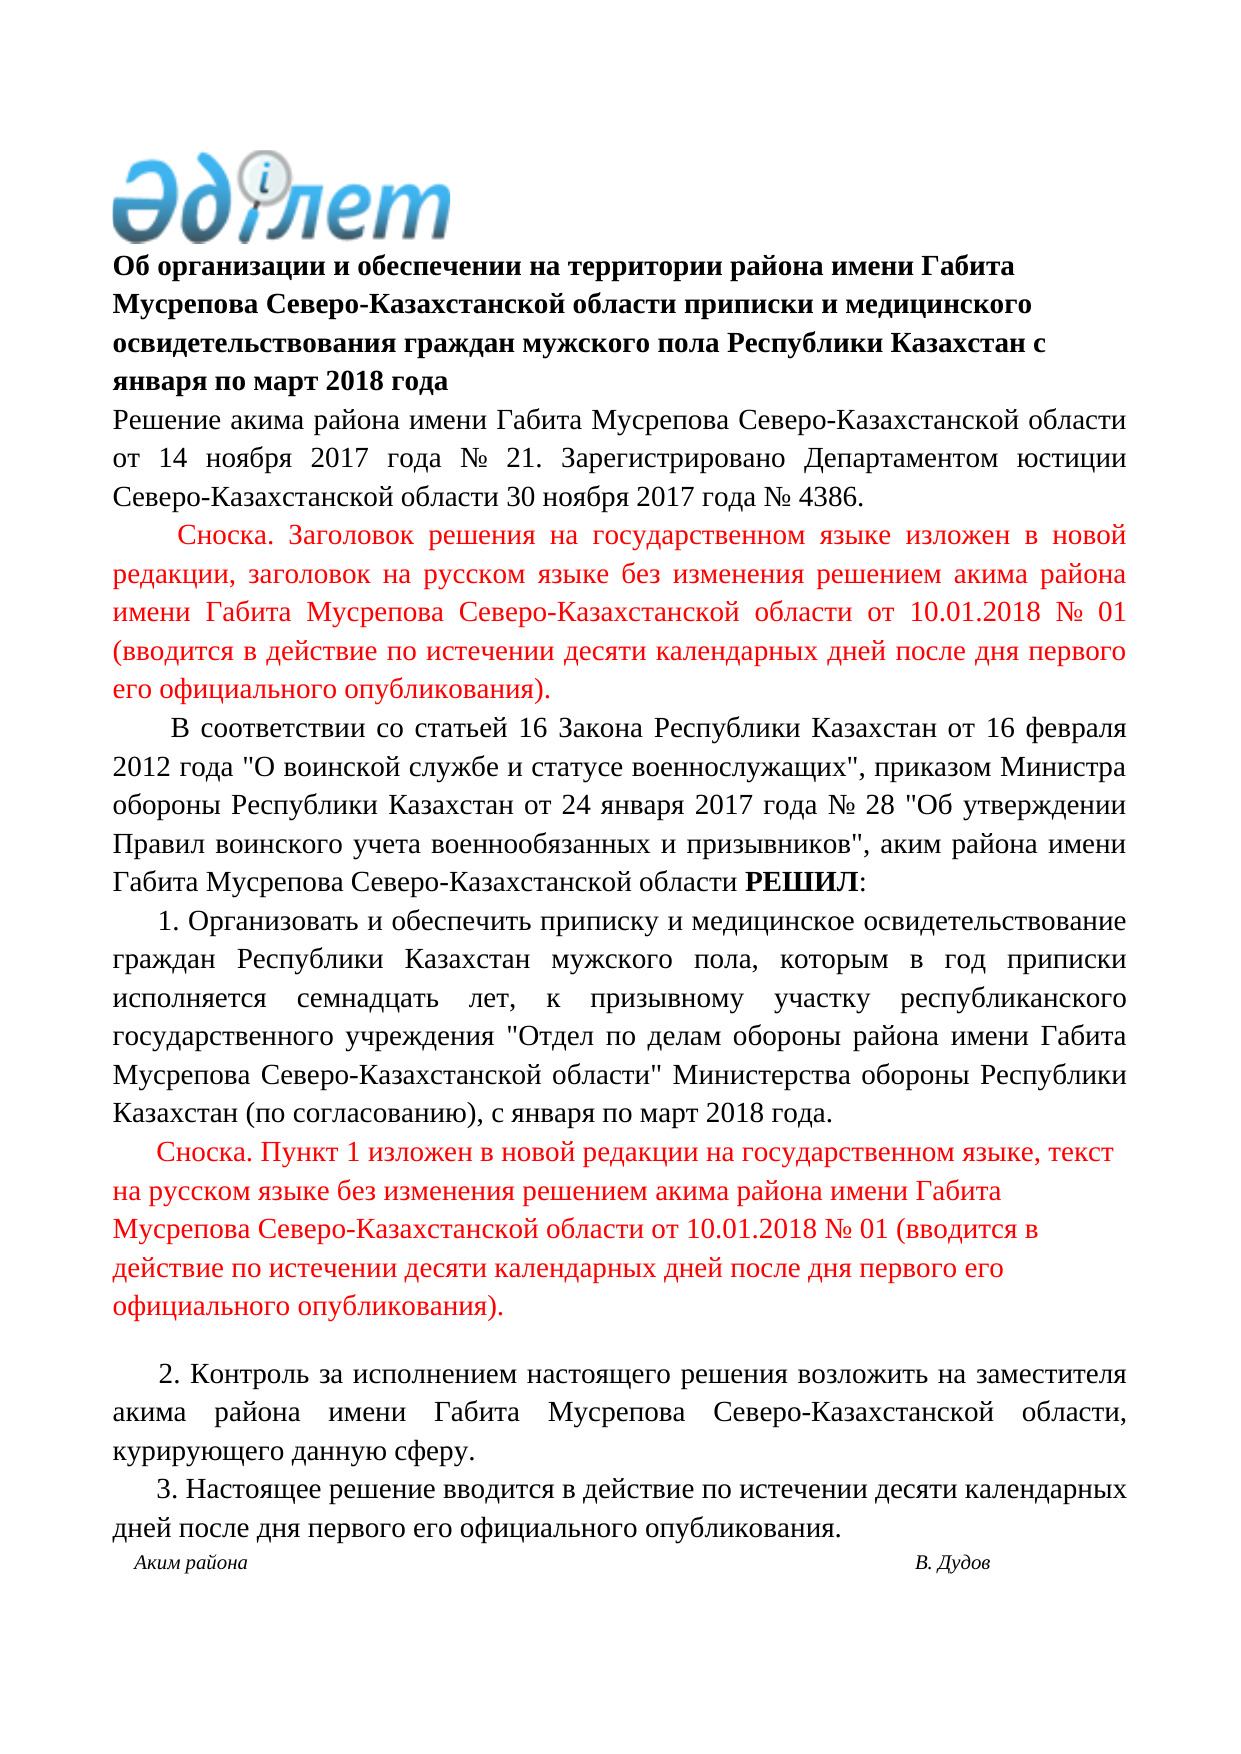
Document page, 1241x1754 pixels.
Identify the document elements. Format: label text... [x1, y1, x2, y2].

text Сноска. Пункт 1 изложен в новой редакции на государственном языке, текст на русском языке без изменения решением акима района имени Габита Мусрепова Северо-Казахстанской области от 10.01.2018 № 01 (вводится в действие по истечении десяти календарных дней после дня первого его официального опубликования). [112, 1134, 1128, 1352]
picture [112, 150, 451, 244]
text 3. Настоящее решение вводится в действие по истечении десяти календарных дней после дня первого его официального опубликования. [112, 1471, 1128, 1543]
table_header Аким района [101, 1549, 913, 1579]
text Решение акима района имени Габита Мусрепова Северо-Казахстанской области от 14 ноября 2017 года № 21. Зарегистрировано Департаментом юстиции Северо-Казахстанской области 30 ноября 2017 года № 4386. [112, 402, 1128, 512]
text 2. Контроль за исполнением настоящего решения возложить на заместителя акима района имени Габита Мусрепова Северо-Казахстанской области, курирующего данную сферу. [112, 1356, 1128, 1466]
table_header В. Дудов [913, 1549, 1240, 1579]
text 1. Организовать и обеспечить приписку и медицинское освидетельствование граждан Республики Казахстан мужского пола, которым в год приписки исполняется семнадцать лет, к призывному участку республиканского государственного учреждения "Отдел по делам обороны района имени Габита Мусрепова Северо-Казахстанской области" Министерства обороны Республики Казахстан (по согласованию), с января по март 2018 года. [112, 903, 1128, 1129]
text В соответствии со статьей 16 Закона Республики Казахстан от 16 февраля 2012 года "О воинской службе и статусе военнослужащих", приказом Министра обороны Республики Казахстан от 24 января 2017 года № 28 "Об утверждении Правил воинского учета военнообязанных и призывников", аким района имени Габита Мусрепова Северо-Казахстанской области РЕШИЛ: [112, 710, 1128, 898]
text Сноска. Заголовок решения на государственном языке изложен в новой редакции, заголовок на русском языке без изменения решением акима района имени Габита Мусрепова Северо-Казахстанской области от 10.01.2018 № 01 (вводится в действие по истечении десяти календарных дней после дня первого его официального опубликования). [112, 517, 1128, 705]
text Об организации и обеспечении на территории района имени Габита Мусрепова Северо-Казахстанской области приписки и медицинского освидетельствования граждан мужского пола Республики Казахстан с января по март 2018 года [112, 248, 1128, 397]
